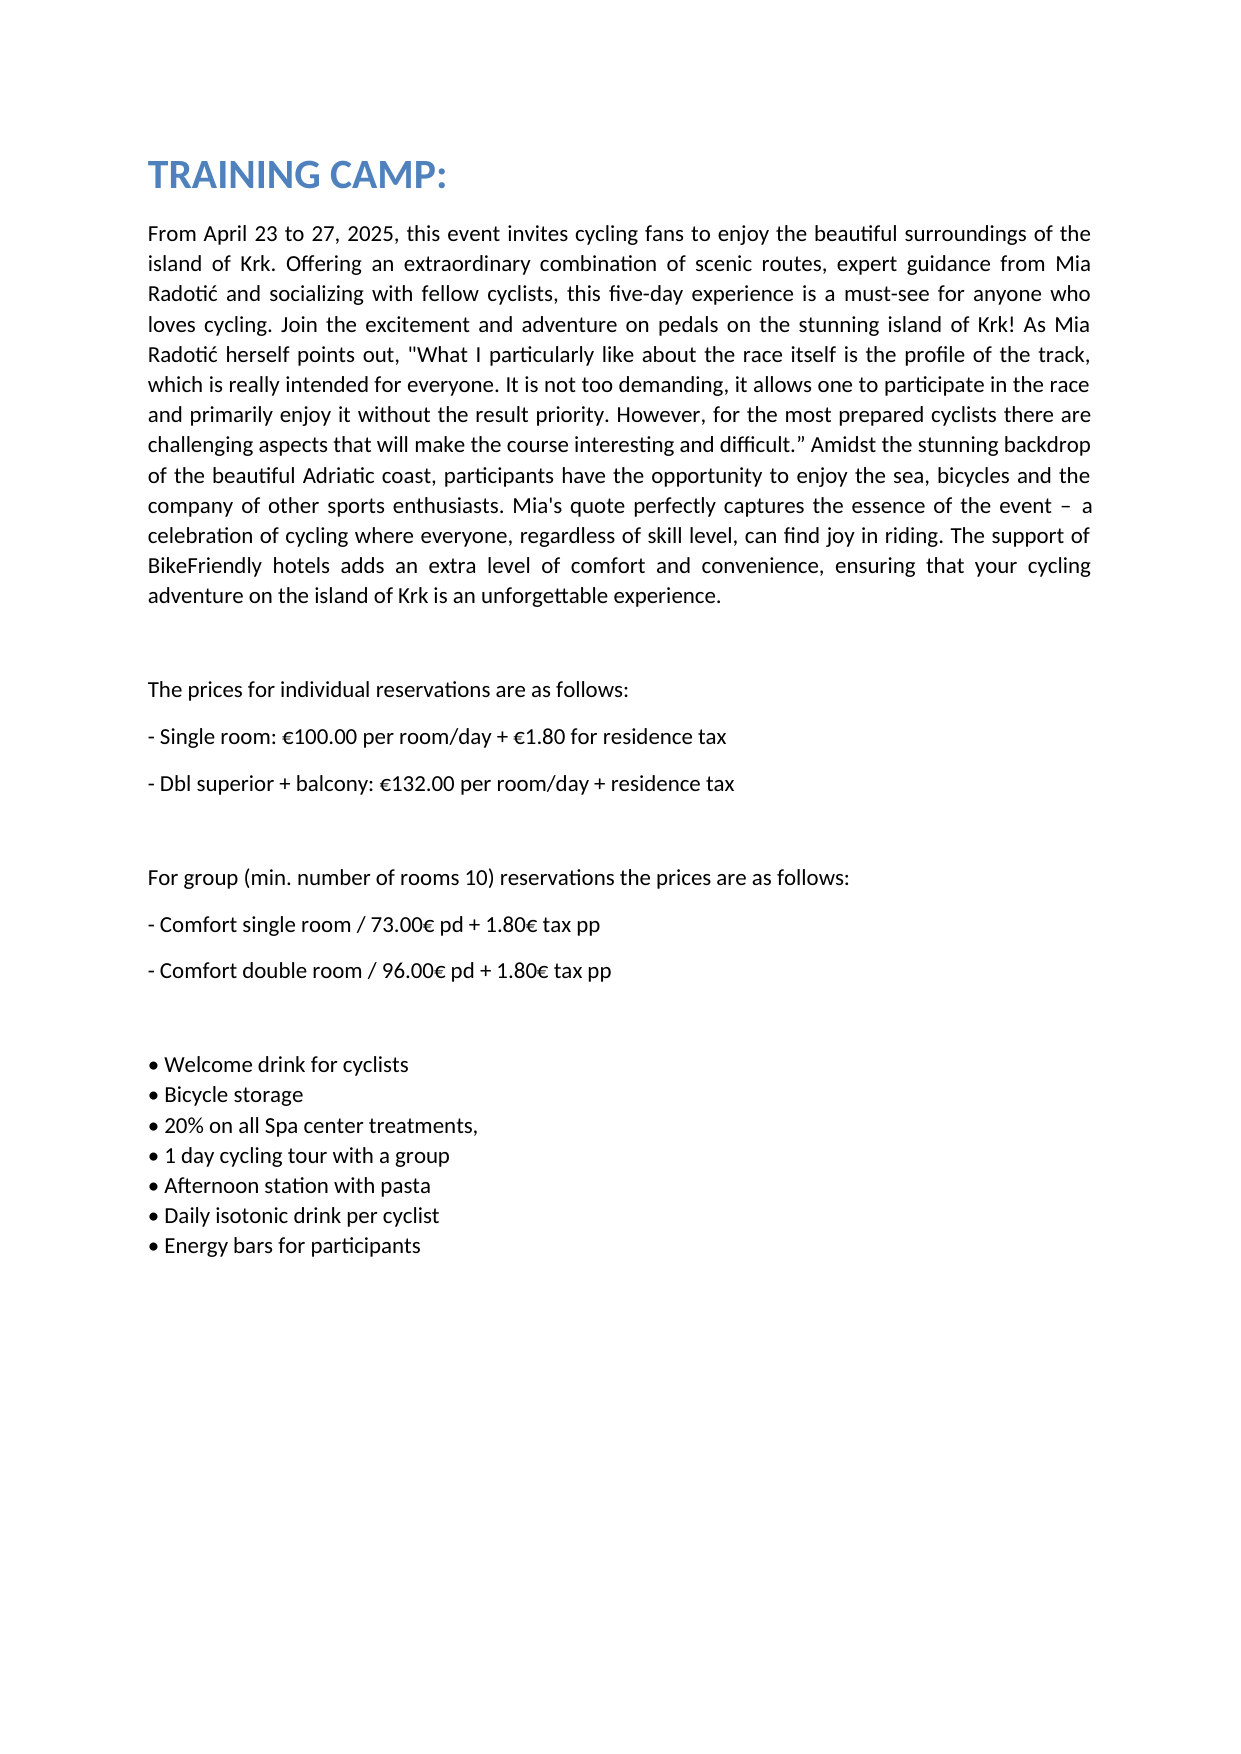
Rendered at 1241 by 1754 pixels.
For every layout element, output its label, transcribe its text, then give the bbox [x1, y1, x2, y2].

text - Comfort single room / 73.00€ pd + 1.80€ tax pp [148, 910, 1093, 938]
text - Comfort double room / 96.00€ pd + 1.80€ tax pp [148, 957, 1093, 985]
text • 20% on all Spa center treatments, [148, 1111, 1093, 1139]
text • Energy bars for participants [148, 1232, 1093, 1260]
text From April 23 to 27, 2025, this event invites cycling fans to enjoy the beautiful surroundings of the island of Krk. Offering an extraordinary combination of scenic routes, expert guidance from Mia Radotić and socializing with fellow cyclists, this five-day experience is a must-see for anyone who loves cycling. Join the excitement and adventure on pedals on the stunning island of Krk! As Mia Radotić herself points out, "What I particularly like about the race itself is the profile of the track, which is really intended for everyone. It is not too demanding, it allows one to participate in the race and primarily enjoy it without the result priority. However, for the most prepared cyclists there are challenging aspects that will make the course interesting and difficult.” Amidst the stunning backdrop of the beautiful Adriatic coast, participants have the opportunity to enjoy the sea, bicycles and the company of other sports enthusiasts. Mia's quote perfectly captures the essence of the event – ​​a celebration of cycling where everyone, regardless of skill level, can find joy in riding. The support of BikeFriendly hotels adds an extra level of comfort and convenience, ensuring that your cycling adventure on the island of Krk is an unforgettable experience. [148, 219, 1093, 610]
text The prices for individual reservations are as follows: [148, 675, 1093, 703]
text - Dbl superior + balcony: €132.00 per room/day + residence tax [148, 769, 1093, 797]
text • Daily isotonic drink per cyclist [148, 1201, 1093, 1229]
text • Welcome drink for cyclists [148, 1050, 1093, 1078]
text • Afternoon station with pasta [148, 1171, 1093, 1199]
text • Bicycle storage [148, 1081, 1093, 1109]
text • 1 day cycling tour with a group [148, 1141, 1093, 1169]
text - Single room: €100.00 per room/day + €1.80 for residence tax [148, 722, 1093, 750]
text TRAINING CAMP: [148, 148, 1093, 198]
text For group (min. number of rooms 10) reservations the prices are as follows: [148, 863, 1093, 891]
